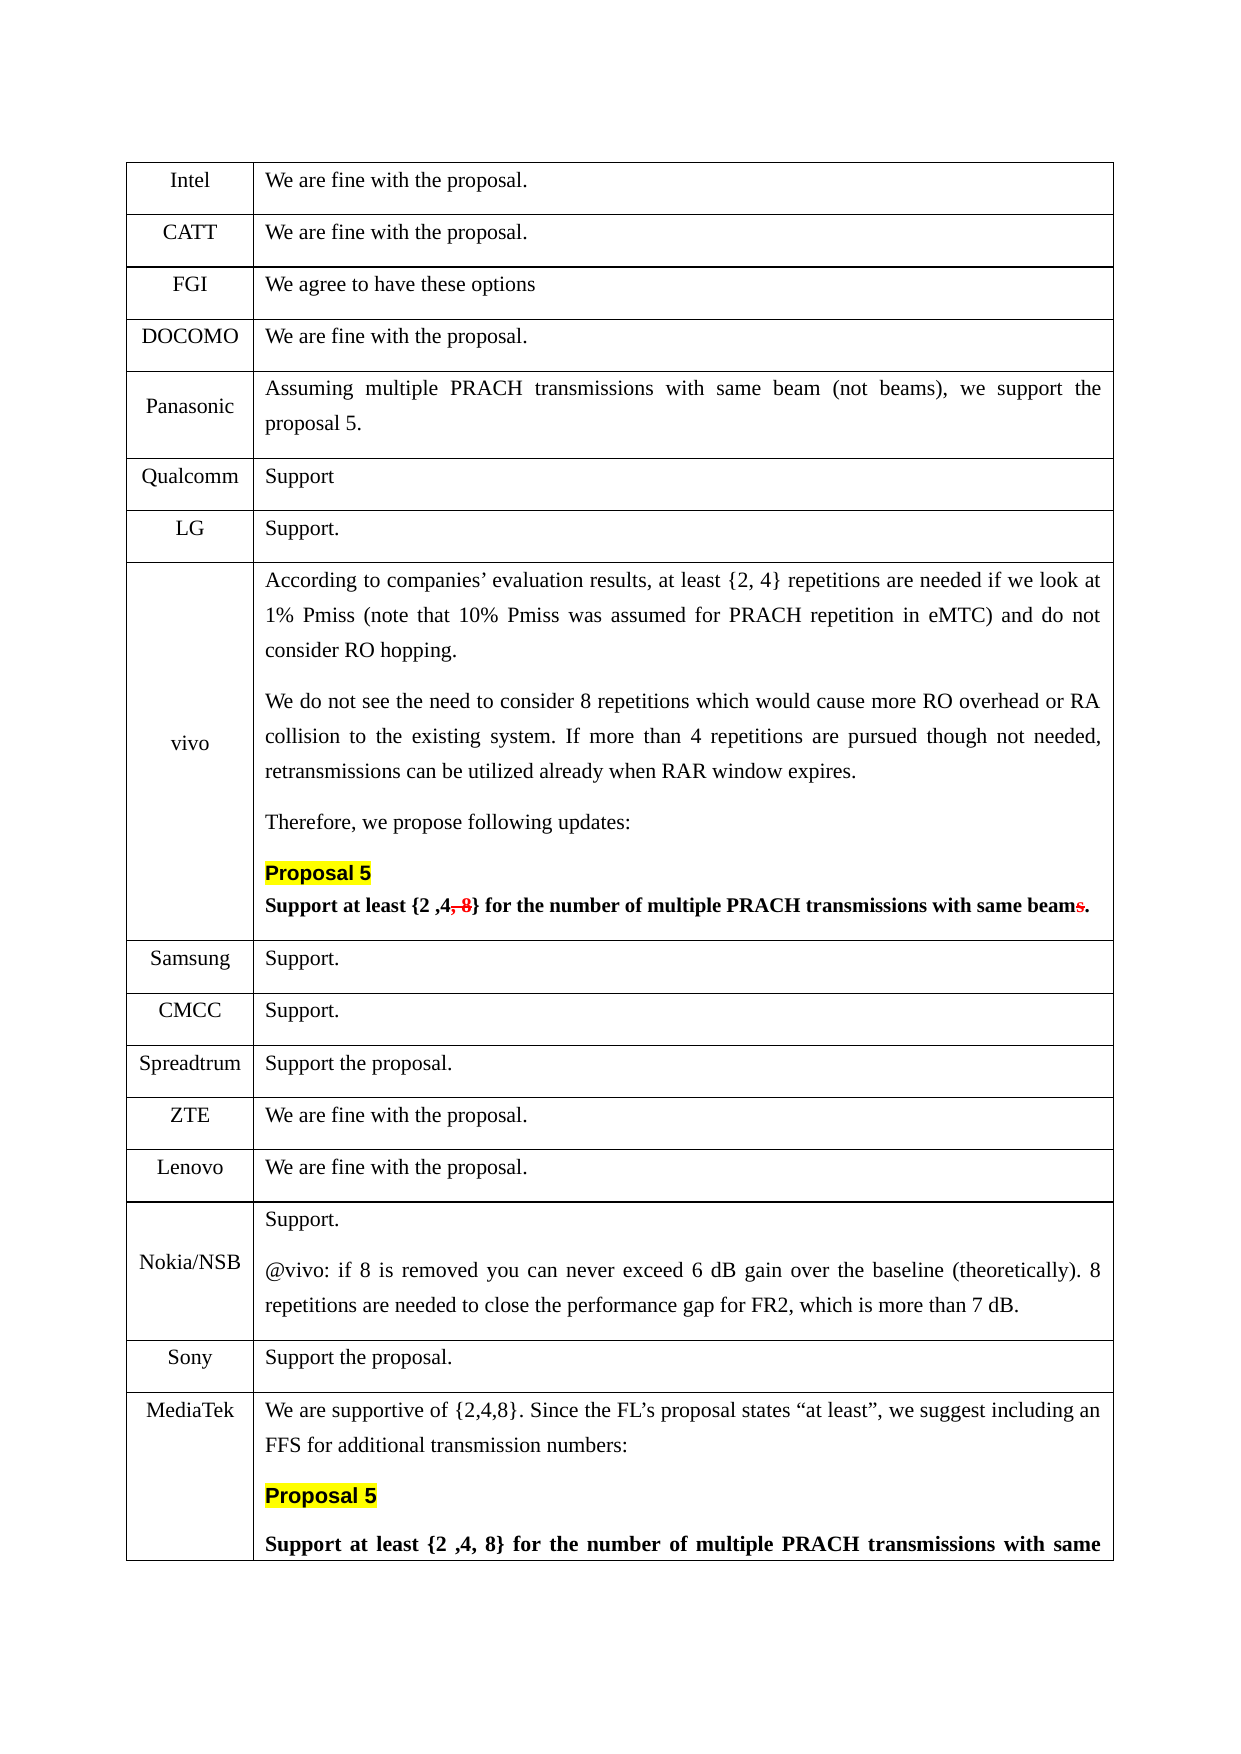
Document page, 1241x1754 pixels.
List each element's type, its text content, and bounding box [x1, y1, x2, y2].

table_cell We are fine with the proposal. [254, 1098, 1113, 1149]
table_cell Support the proposal. [254, 1341, 1113, 1392]
table_cell Spreadtrum [127, 1046, 253, 1097]
table_cell CATT [127, 215, 253, 266]
table_cell Support. [254, 511, 1113, 562]
table_cell Support [254, 459, 1113, 510]
table_cell Nokia/NSB [127, 1203, 253, 1340]
table_cell LG [127, 511, 253, 562]
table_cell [254, 1393, 1113, 1560]
table_cell According to companies’ evaluation results, at least {2, 4} repetitions are needed if we look at 1% Pmiss (note that 10% Pmiss was assumed for PRACH repetition in eMTC) and do not consider RO hopping. We do not see the need to consider 8 repetitions which would cause more RO overhead or RA collision to the existing system. If more than 4 repetitions are pursued though not needed, retransmissions can be utilized already when RAR window expires. Therefore, we propose following updates: Proposal 5 Support at least {2 ,4, 8} for the number of multiple PRACH transmissions with same beams. [254, 563, 1113, 940]
table_cell MediaTek [127, 1393, 253, 1560]
table_cell We are fine with the proposal. [254, 1150, 1113, 1201]
table_cell We agree to have these options [254, 268, 1113, 318]
table_cell CMCC [127, 994, 253, 1045]
table_cell Samsung [127, 941, 253, 993]
table_cell ZTE [127, 1098, 253, 1149]
table_cell FGI [127, 268, 253, 318]
table_cell Lenovo [127, 1150, 253, 1201]
table_cell We are fine with the proposal. [254, 320, 1113, 371]
table_cell We are fine with the proposal. [254, 163, 1113, 214]
table_cell Intel [127, 163, 253, 214]
table_cell Assuming multiple PRACH transmissions with same beam (not beams), we support the proposal 5. [254, 372, 1113, 458]
table_cell Support. @vivo: if 8 is removed you can never exceed 6 dB gain over the baseline (theoretically). 8 repetitions are needed to close the performance gap for FR2, which is more than 7 dB. [254, 1203, 1113, 1340]
table_cell vivo [127, 563, 253, 940]
table_cell Support. [254, 994, 1113, 1045]
table_cell Panasonic [127, 372, 253, 458]
table_cell Support the proposal. [254, 1046, 1113, 1097]
table_cell Qualcomm [127, 459, 253, 510]
table_cell We are fine with the proposal. [254, 215, 1113, 266]
table_cell Sony [127, 1341, 253, 1392]
table_cell DOCOMO [127, 320, 253, 371]
table_cell Support. [254, 941, 1113, 993]
